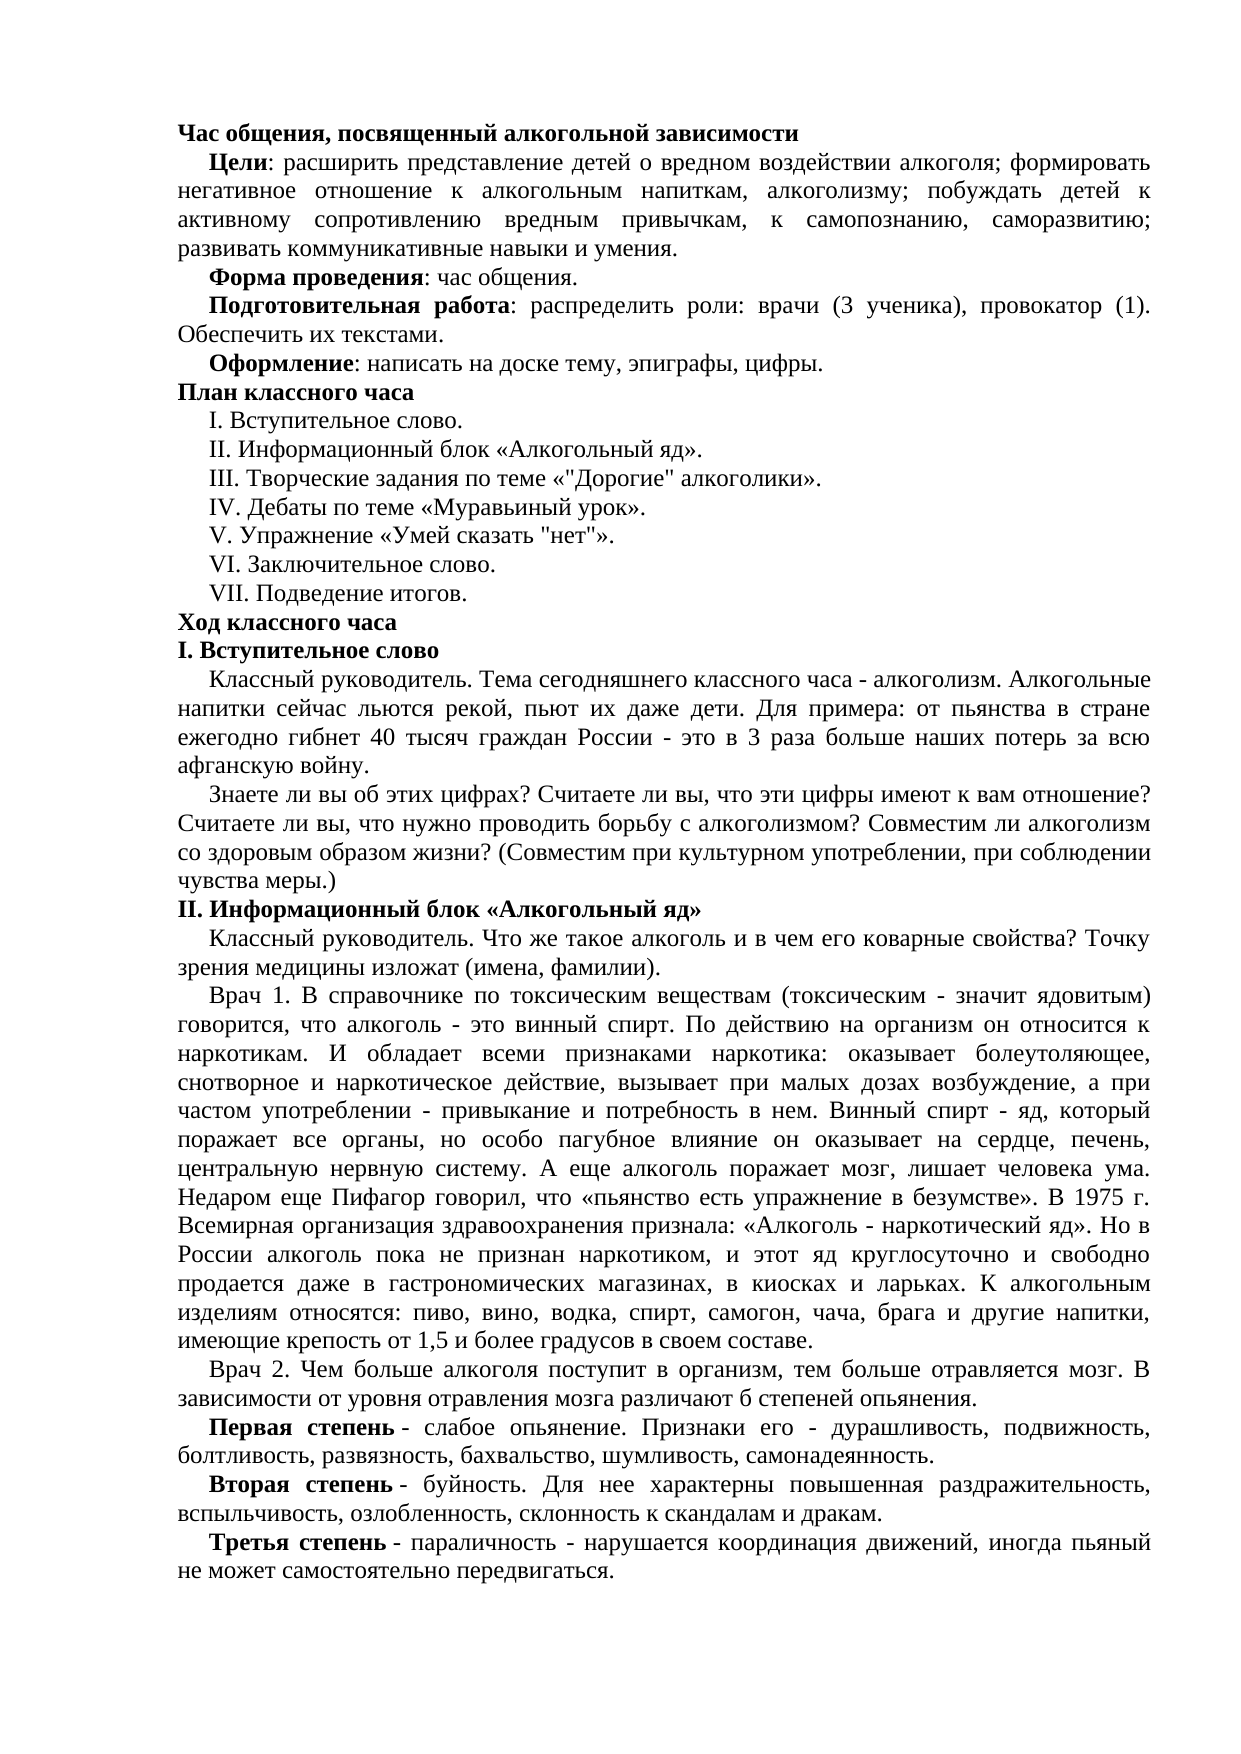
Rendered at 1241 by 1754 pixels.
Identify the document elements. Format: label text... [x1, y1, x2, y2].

text V. Упражнение «Умей сказать "нет"». [177, 521, 1152, 549]
text Врач 2. Чем больше алкоголя поступит в организм, тем больше отравляется мозг. В зависимости от уровня отравления мозга различают б степеней опьянения. [177, 1354, 1152, 1412]
text Оформление: написать на доске тему, эпиграфы, цифры. [177, 348, 1152, 377]
text Первая степень - слабое опьянение. Признаки его - дурашливость, подвижность, болтливость, развязность, бахвальство, шумливость, самонадеянность. [177, 1412, 1152, 1469]
text I. Вступительное слово. [177, 406, 1152, 434]
text III. Творческие задания по теме «"Дорогие" алкоголики». [177, 463, 1152, 492]
text Вторая степень - буйность. Для нее характерны повышенная раздражительность, вспыльчивость, озлобленность, склонность к скандалам и дракам. [177, 1469, 1152, 1527]
text VI. Заключительное слово. [177, 549, 1152, 578]
text II. Информационный блок «Алкогольный яд» [177, 894, 1152, 923]
text Знаете ли вы об этих цифрах? Считаете ли вы, что эти цифры имеют к вам отношение? Считаете ли вы, что нужно проводить борьбу с алкоголизмом? Совместим ли алкоголизм со здоровым образом жизни? (Совместим при культурном употреблении, при соблюдении чувства меры.) [177, 779, 1152, 894]
text Третья степень - параличность - нарушается координация движений, иногда пьяный не может самостоятельно передвигаться. [177, 1527, 1152, 1584]
text VII. Подведение итогов. [177, 578, 1152, 607]
text Ход классного часа [177, 607, 1152, 636]
text Подготовительная работа: распределить роли: врачи (3 ученика), провокатор (1). Обеспечить их текстами. [177, 291, 1152, 348]
text II. Информационный блок «Алкогольный яд». [177, 434, 1152, 463]
text План классного часа [177, 377, 1152, 406]
text Классный руководитель. Тема сегодняшнего классного часа - алкоголизм. Алкогольные напитки сейчас льются рекой, пьют их даже дети. Для примера: от пьянства в стране ежегодно гибнет 40 тысяч граждан России - это в 3 раза больше наших потерь за всю афганскую войну. [177, 664, 1152, 779]
text Цели: расширить представление детей о вредном воздействии алкоголя; формировать негативное отношение к алкогольным напиткам, алкоголизму; побуждать детей к активному сопротивлению вредным привычкам, к самопознанию, саморазвитию; развивать коммуникативные навыки и умения. [177, 147, 1152, 262]
text Врач 1. В справочнике по токсическим веществам (токсическим - значит ядовитым) говорится, что алкоголь - это винный спирт. По действию на организм он относится к наркотикам. И обладает всеми признаками наркотика: оказывает болеутоляющее, снотворное и наркотическое действие, вызывает при малых дозах возбуждение, а при частом употреблении - привыкание и потребность в нем. Винный спирт - яд, который поражает все органы, но особо пагубное влияние он оказывает на сердце, печень, центральную нервную систему. А еще алкоголь поражает мозг, лишает человека ума. Недаром еще Пифагор говорил, что «пьянство есть упражнение в безумстве». В 1975 г. Всемирная организация здравоохранения признала: «Алкоголь - наркотический яд». Но в России алкоголь пока не признан наркотиком, и этот яд круглосуточно и свободно продается даже в гастрономических магазинах, в киосках и ларьках. К алкогольным изделиям относятся: пиво, вино, водка, спирт, самогон, чача, брага и другие напитки, имеющие крепость от 1,5 и более градусов в своем составе. [177, 981, 1152, 1354]
text Час общения, посвященный алкогольной зависимости [177, 118, 1152, 147]
text IV. Дебаты по теме «Муравьиный урок». [177, 492, 1152, 521]
text Форма проведения: час общения. [177, 262, 1152, 291]
text Классный руководитель. Что же такое алкоголь и в чем его коварные свойства? Точку зрения медицины изложат (имена, фамилии). [177, 923, 1152, 981]
text I. Вступительное слово [177, 636, 1152, 664]
